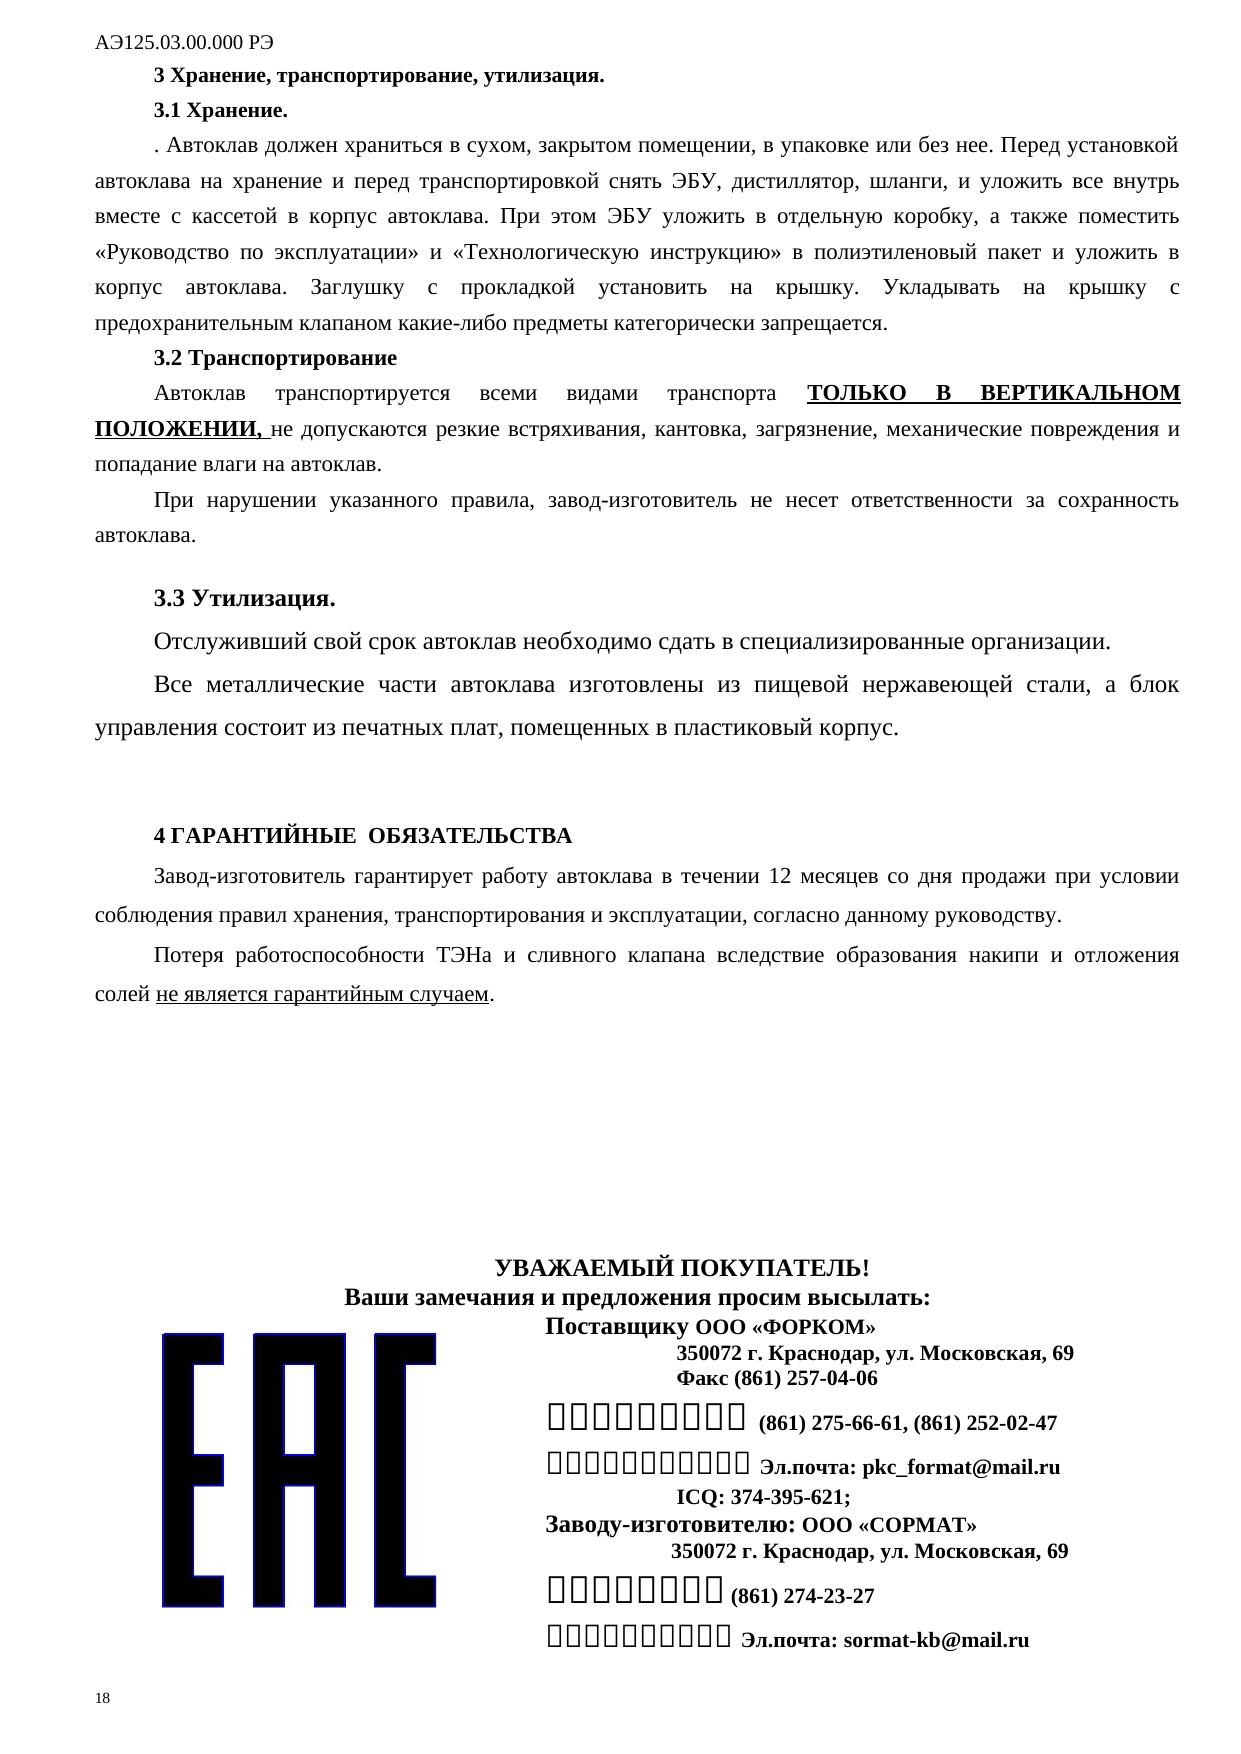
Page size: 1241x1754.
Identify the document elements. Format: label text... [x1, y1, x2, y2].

text При нарушении указанного правила, завод-изготовитель не несет ответственности за сохранность автоклава. [94, 479, 1181, 549]
text Ваши замечания и предложения просим высылать: [94, 1282, 1181, 1311]
table_header [109, 1311, 534, 1682]
text 3.2 Транспортирование [94, 337, 1181, 372]
text 3.3 Утилизация. [94, 583, 1181, 612]
text Автоклав транспортируется всеми видами транспорта ТОЛЬКО В ВЕРТИКАЛЬНОМ ПОЛОЖЕНИИ, не допускаются резкие встряхивания, кантовка, загрязнение, механические повреждения и попадание влаги на автоклав. [94, 372, 1181, 479]
text Все металлические части автоклава изготовлены из пищевой нержавеющей стали, а блок управления состоит из печатных плат, помещенных в пластиковый корпус. [94, 669, 1181, 741]
text Завод-изготовитель гарантирует работу автоклава в течении 12 месяцев со дня продажи при условии соблюдения правил хранения, транспортирования и эксплуатации, согласно данному руководству. [94, 862, 1181, 928]
picture [161, 1332, 437, 1608]
text Отслуживший свой срок автоклав необходимо сдать в специализированные организации. [94, 626, 1181, 655]
text УВАЖАЕМЫЙ ПОКУПАТЕЛЬ! [94, 1253, 1181, 1282]
table_header Поставщику ООО «ФОРКОМ» 350072 г. Краснодар, ул. Московская, 69 Факс (861) 257-04-06  (861) 275-66-61, (861) 252-02-47  Эл.почта: pkc_format@mail.ru ICQ: 374-395-621; Заводу-изготовителю: ООО «СОРМАТ» 350072 г. Краснодар, ул. Московская, 69  (861) 274-23-27  Эл.почта: sormat-kb@mail.ru [534, 1311, 1169, 1682]
text Потеря работоспособности ТЭНа и сливного клапана вследствие образования накипи и отложения солей не является гарантийным случаем. [94, 941, 1181, 1007]
text 3 Хранение, транспортирование, утилизация. [94, 54, 1181, 89]
text 4 ГАРАНТИЙНЫЕ ОБЯЗАТЕЛЬСТВА [94, 822, 1181, 849]
text . Автоклав должен храниться в сухом, закрытом помещении, в упаковке или без нее. Перед установкой автоклава на хранение и перед транспортировкой снять ЭБУ, дистиллятор, шланги, и уложить все внутрь вместе с кассетой в корпус автоклава. При этом ЭБУ уложить в отдельную коробку, а также поместить «Руководство по эксплуатации» и «Технологическую инструкцию» в полиэтиленовый пакет и уложить в корпус автоклава. Заглушку с прокладкой установить на крышку. Укладывать на крышку с предохранительным клапаном какие-либо предметы категорически запрещается. [94, 124, 1181, 337]
text 3.1 Хранение. [94, 89, 1181, 124]
